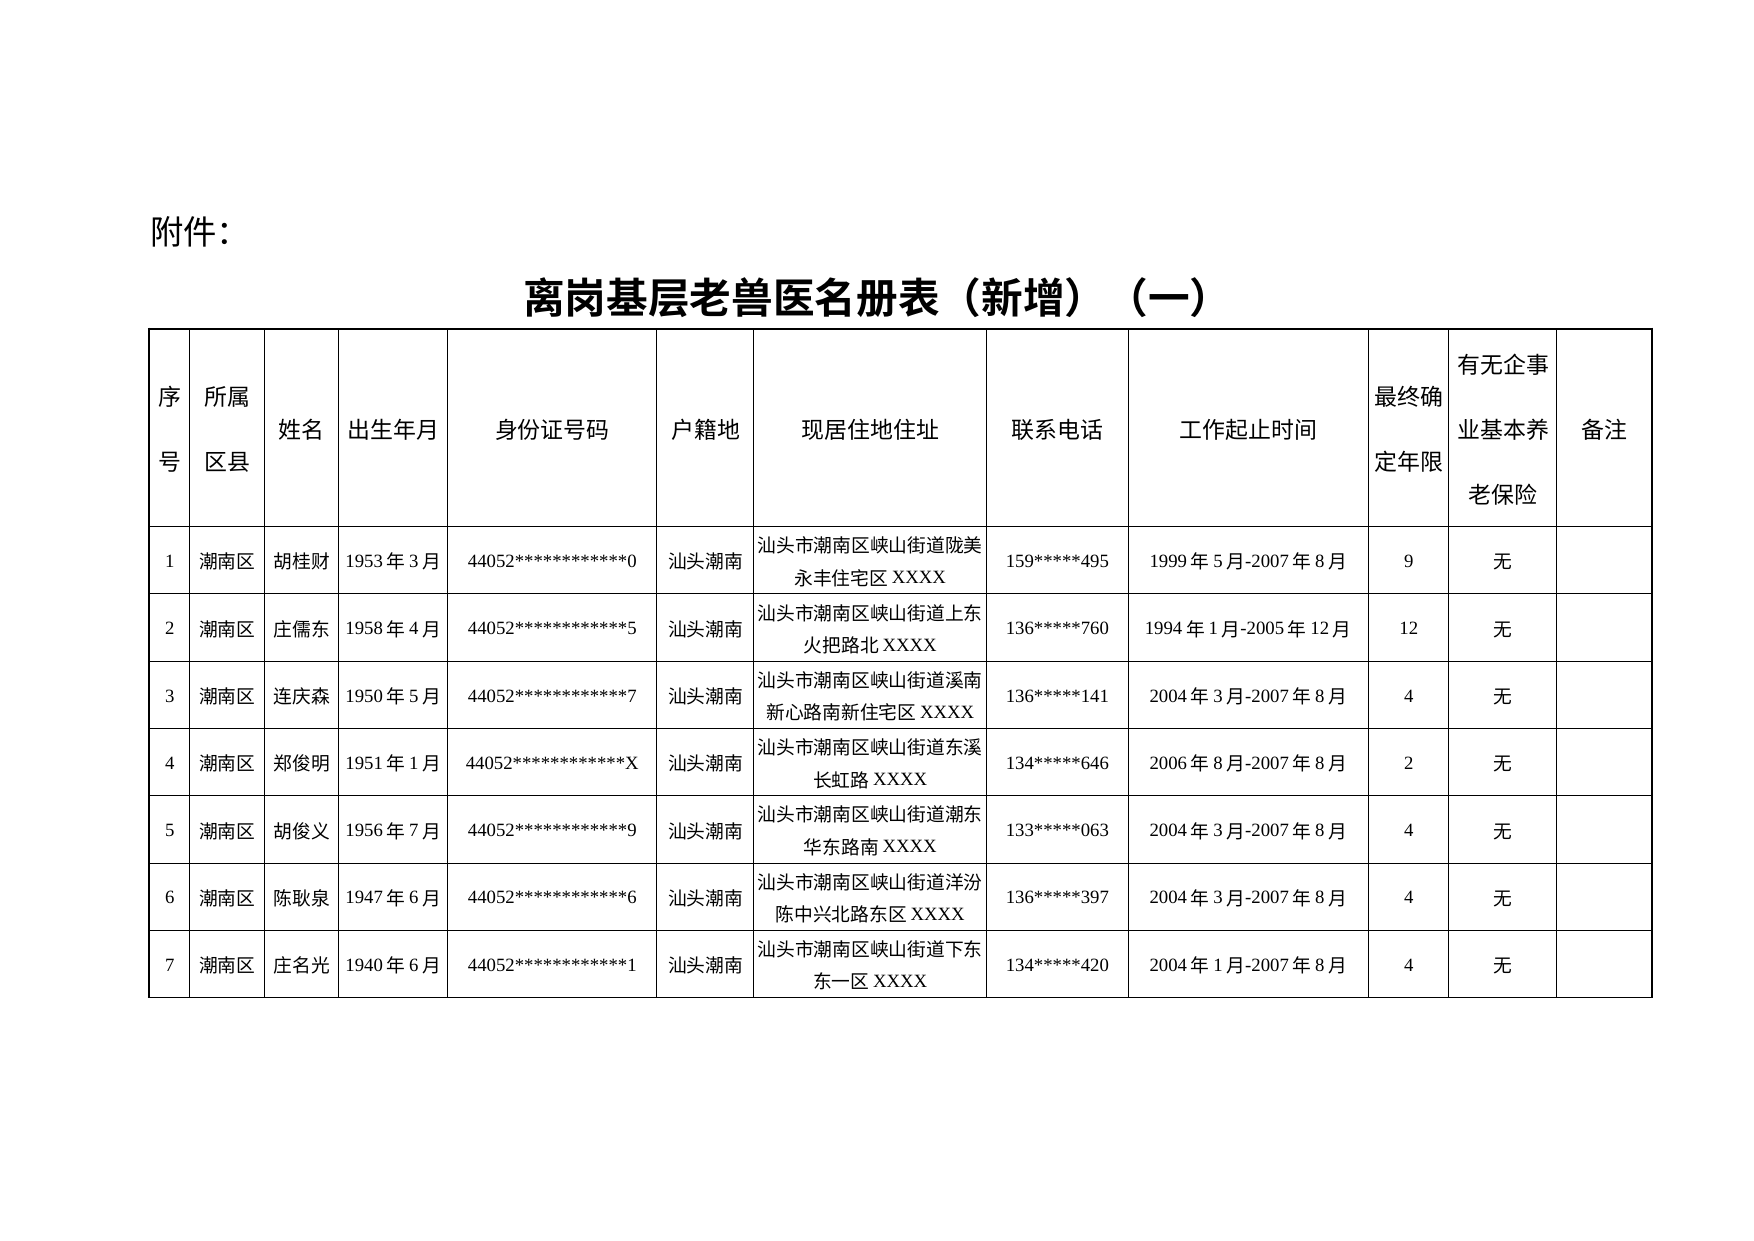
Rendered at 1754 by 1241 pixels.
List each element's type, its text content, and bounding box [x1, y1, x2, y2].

table_cell 1953年3月 [339, 527, 447, 593]
table_cell 潮南区 [190, 662, 264, 728]
table_cell 44052************X [448, 729, 656, 795]
table_cell 159*****495 [987, 527, 1128, 593]
table_cell 5 [150, 796, 189, 862]
table_cell 44052************0 [448, 527, 656, 593]
table_cell 12 [1369, 594, 1448, 661]
table_cell 汕头潮南 [657, 864, 753, 930]
table_cell 庄儒东 [265, 594, 338, 661]
table_cell 4 [150, 729, 189, 795]
table_cell 无 [1449, 594, 1556, 661]
table_cell 4 [1369, 864, 1448, 930]
table_header 姓名 [265, 330, 338, 526]
table_cell 7 [150, 931, 189, 997]
table_cell 136*****141 [987, 662, 1128, 728]
table_cell 无 [1449, 796, 1556, 862]
table_cell 1951年1月 [339, 729, 447, 795]
table_cell 1958年4月 [339, 594, 447, 661]
table_cell 2006年8月-2007年8月 [1129, 729, 1368, 795]
table_cell [1557, 527, 1651, 593]
table_cell 无 [1449, 931, 1556, 997]
table_cell 汕头市潮南区峡山街道陇美永丰住宅区XXXX [754, 527, 986, 593]
table_cell 2004年3月-2007年8月 [1129, 796, 1368, 862]
table_cell 4 [1369, 662, 1448, 728]
table_cell 136*****760 [987, 594, 1128, 661]
table_header 所属 区县 [190, 330, 264, 526]
table_header 户籍地 [657, 330, 753, 526]
table_cell 潮南区 [190, 594, 264, 661]
table_cell 136*****397 [987, 864, 1128, 930]
table_header 联系电话 [987, 330, 1128, 526]
table_cell 1 [150, 527, 189, 593]
table_cell 连庆森 [265, 662, 338, 728]
table_cell 胡桂财 [265, 527, 338, 593]
table_cell 陈耿泉 [265, 864, 338, 930]
table_cell 汕头潮南 [657, 662, 753, 728]
table_cell 庄名光 [265, 931, 338, 997]
table_cell 汕头潮南 [657, 527, 753, 593]
table_cell 1999年5月-2007年8月 [1129, 527, 1368, 593]
table_cell 潮南区 [190, 796, 264, 862]
table_cell 汕头市潮南区峡山街道上东火把路北XXXX [754, 594, 986, 661]
text 附件： [150, 198, 1604, 263]
table_cell [1557, 864, 1651, 930]
table_cell 无 [1449, 527, 1556, 593]
table_cell 4 [1369, 931, 1448, 997]
table_cell [1557, 662, 1651, 728]
table_cell [1557, 594, 1651, 661]
table_cell 潮南区 [190, 931, 264, 997]
table_cell 郑俊明 [265, 729, 338, 795]
table_cell [1557, 729, 1651, 795]
table_cell 4 [1369, 796, 1448, 862]
table_cell 潮南区 [190, 864, 264, 930]
table_cell 44052************5 [448, 594, 656, 661]
table_cell 潮南区 [190, 729, 264, 795]
table_cell 3 [150, 662, 189, 728]
text 离岗基层老兽医名册表（新增）（一） [150, 263, 1604, 328]
table_cell 无 [1449, 864, 1556, 930]
table_header 身份证号码 [448, 330, 656, 526]
table_cell 1950年5月 [339, 662, 447, 728]
table_cell 2 [150, 594, 189, 661]
table_cell 汕头市潮南区峡山街道溪南新心路南新住宅区XXXX [754, 662, 986, 728]
table_cell [1557, 796, 1651, 862]
table_header 现居住地住址 [754, 330, 986, 526]
table_cell 1947年6月 [339, 864, 447, 930]
table_cell 胡俊义 [265, 796, 338, 862]
table_cell 汕头潮南 [657, 796, 753, 862]
table_cell 2004年3月-2007年8月 [1129, 662, 1368, 728]
table_cell 133*****063 [987, 796, 1128, 862]
table_cell 1994年1月-2005年12月 [1129, 594, 1368, 661]
table_header 出生年月 [339, 330, 447, 526]
table_cell 44052************6 [448, 864, 656, 930]
table_cell 134*****646 [987, 729, 1128, 795]
table_cell 汕头市潮南区峡山街道洋汾陈中兴北路东区XXXX [754, 864, 986, 930]
table_cell 汕头潮南 [657, 594, 753, 661]
table_cell 1940年6月 [339, 931, 447, 997]
table_cell 汕头市潮南区峡山街道东溪长虹路XXXX [754, 729, 986, 795]
table_cell 2 [1369, 729, 1448, 795]
table_cell 44052************7 [448, 662, 656, 728]
table_cell 2004年1月-2007年8月 [1129, 931, 1368, 997]
table_cell 6 [150, 864, 189, 930]
table_cell 汕头潮南 [657, 931, 753, 997]
table_cell 潮南区 [190, 527, 264, 593]
table_header 有无企事业基本养老保险 [1449, 330, 1556, 526]
table_cell [1557, 931, 1651, 997]
table_cell 无 [1449, 729, 1556, 795]
table_cell 汕头市潮南区峡山街道下东东一区XXXX [754, 931, 986, 997]
table_cell 2004年3月-2007年8月 [1129, 864, 1368, 930]
table_cell 汕头潮南 [657, 729, 753, 795]
table_header 备注 [1557, 330, 1651, 526]
table_header 序号 [150, 330, 189, 526]
table_cell 44052************1 [448, 931, 656, 997]
table_cell 9 [1369, 527, 1448, 593]
table_header 最终确定年限 [1369, 330, 1448, 526]
table_header 工作起止时间 [1129, 330, 1368, 526]
table_cell 汕头市潮南区峡山街道潮东华东路南XXXX [754, 796, 986, 862]
table_cell 134*****420 [987, 931, 1128, 997]
table_cell 无 [1449, 662, 1556, 728]
table_cell 44052************9 [448, 796, 656, 862]
table_cell 1956年7月 [339, 796, 447, 862]
